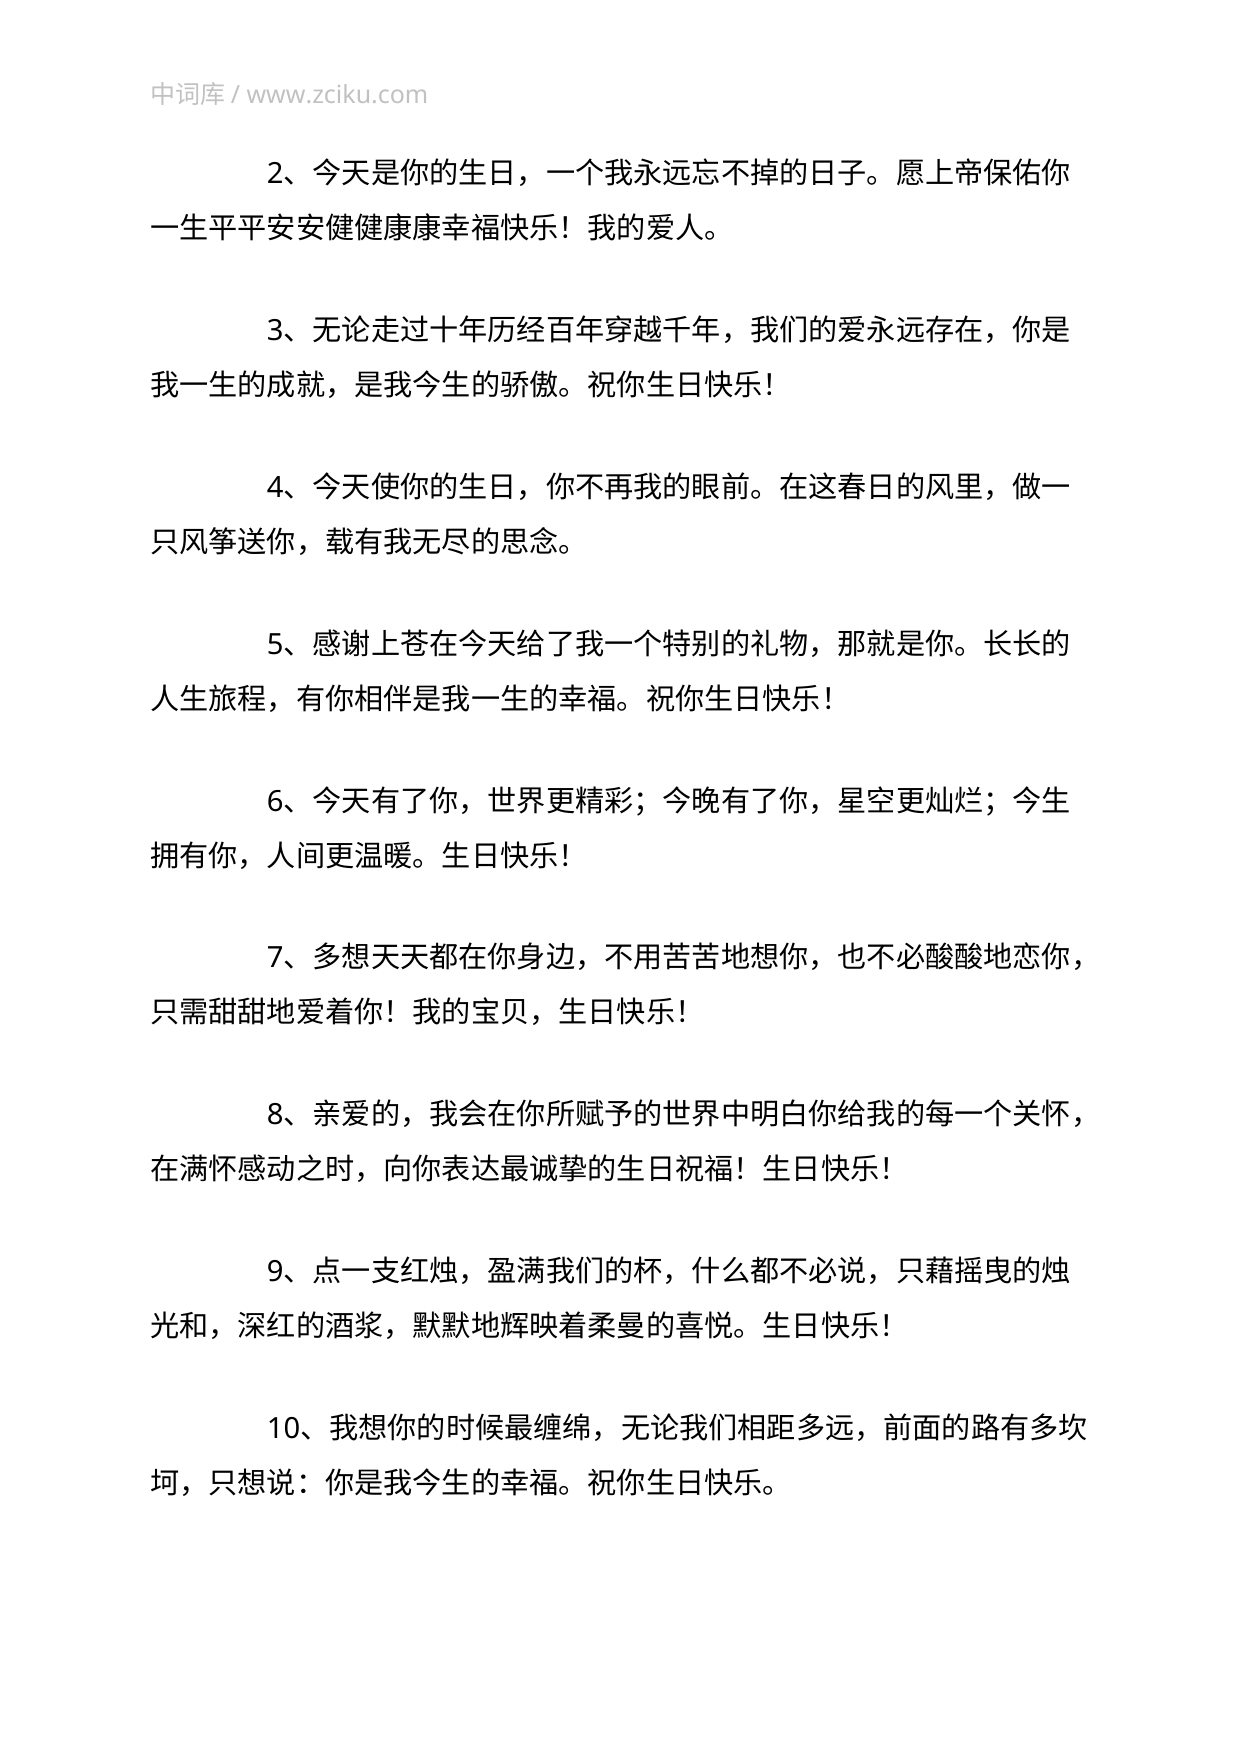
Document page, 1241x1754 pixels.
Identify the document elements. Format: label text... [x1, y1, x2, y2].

text 2、今天是你的生日，一个我永远忘不掉的日子。愿上帝保佑你一生平平安安健健康康幸福快乐！我的爱人。 [150, 150, 1090, 247]
text 8、亲爱的，我会在你所赋予的世界中明白你给我的每一个关怀，在满怀感动之时，向你表达最诚挚的生日祝福！生日快乐！ [150, 1091, 1090, 1188]
text 10、我想你的时候最缠绵，无论我们相距多远，前面的路有多坎坷，只想说：你是我今生的幸福。祝你生日快乐。 [150, 1404, 1090, 1501]
text 6、今天有了你，世界更精彩；今晚有了你，星空更灿烂；今生拥有你，人间更温暖。生日快乐！ [150, 777, 1090, 874]
text 5、感谢上苍在今天给了我一个特别的礼物，那就是你。长长的人生旅程，有你相伴是我一生的幸福。祝你生日快乐！ [150, 620, 1090, 718]
text 3、无论走过十年历经百年穿越千年，我们的爱永远存在，你是我一生的成就，是我今生的骄傲。祝你生日快乐！ [150, 307, 1090, 404]
text 4、今天使你的生日，你不再我的眼前。在这春日的风里，做一只风筝送你，载有我无尽的思念。 [150, 463, 1090, 561]
text 7、多想天天都在你身边，不用苦苦地想你，也不必酸酸地恋你，只需甜甜地爱着你！我的宝贝，生日快乐！ [150, 934, 1090, 1031]
text 9、点一支红烛，盈满我们的杯，什么都不必说，只藉摇曳的烛光和，深红的酒浆，默默地辉映着柔曼的喜悦。生日快乐！ [150, 1247, 1090, 1345]
